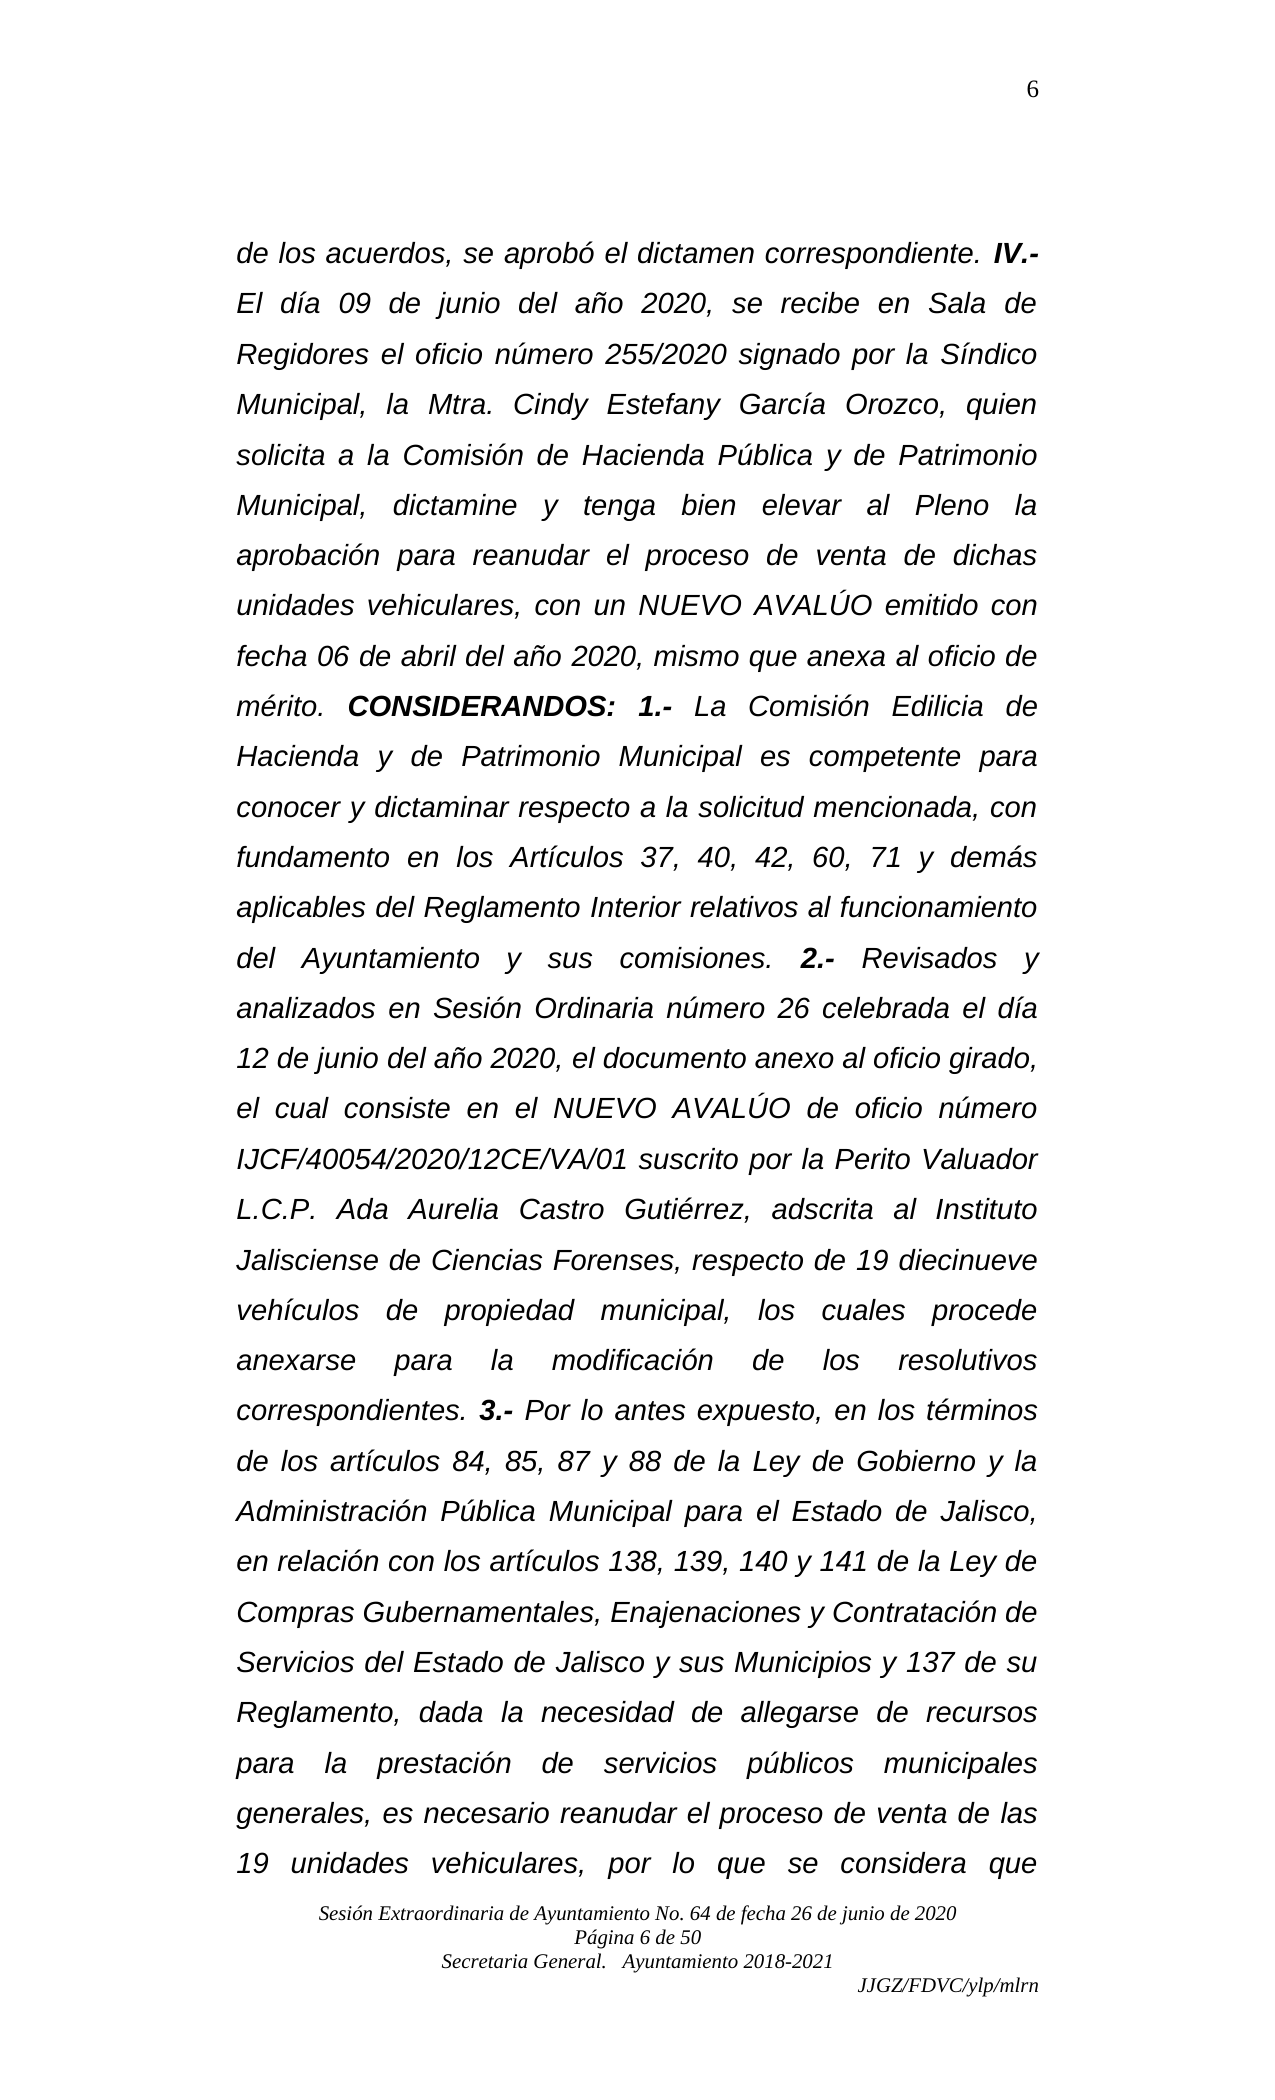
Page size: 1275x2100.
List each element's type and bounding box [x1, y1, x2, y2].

text [236, 236, 1039, 1880]
